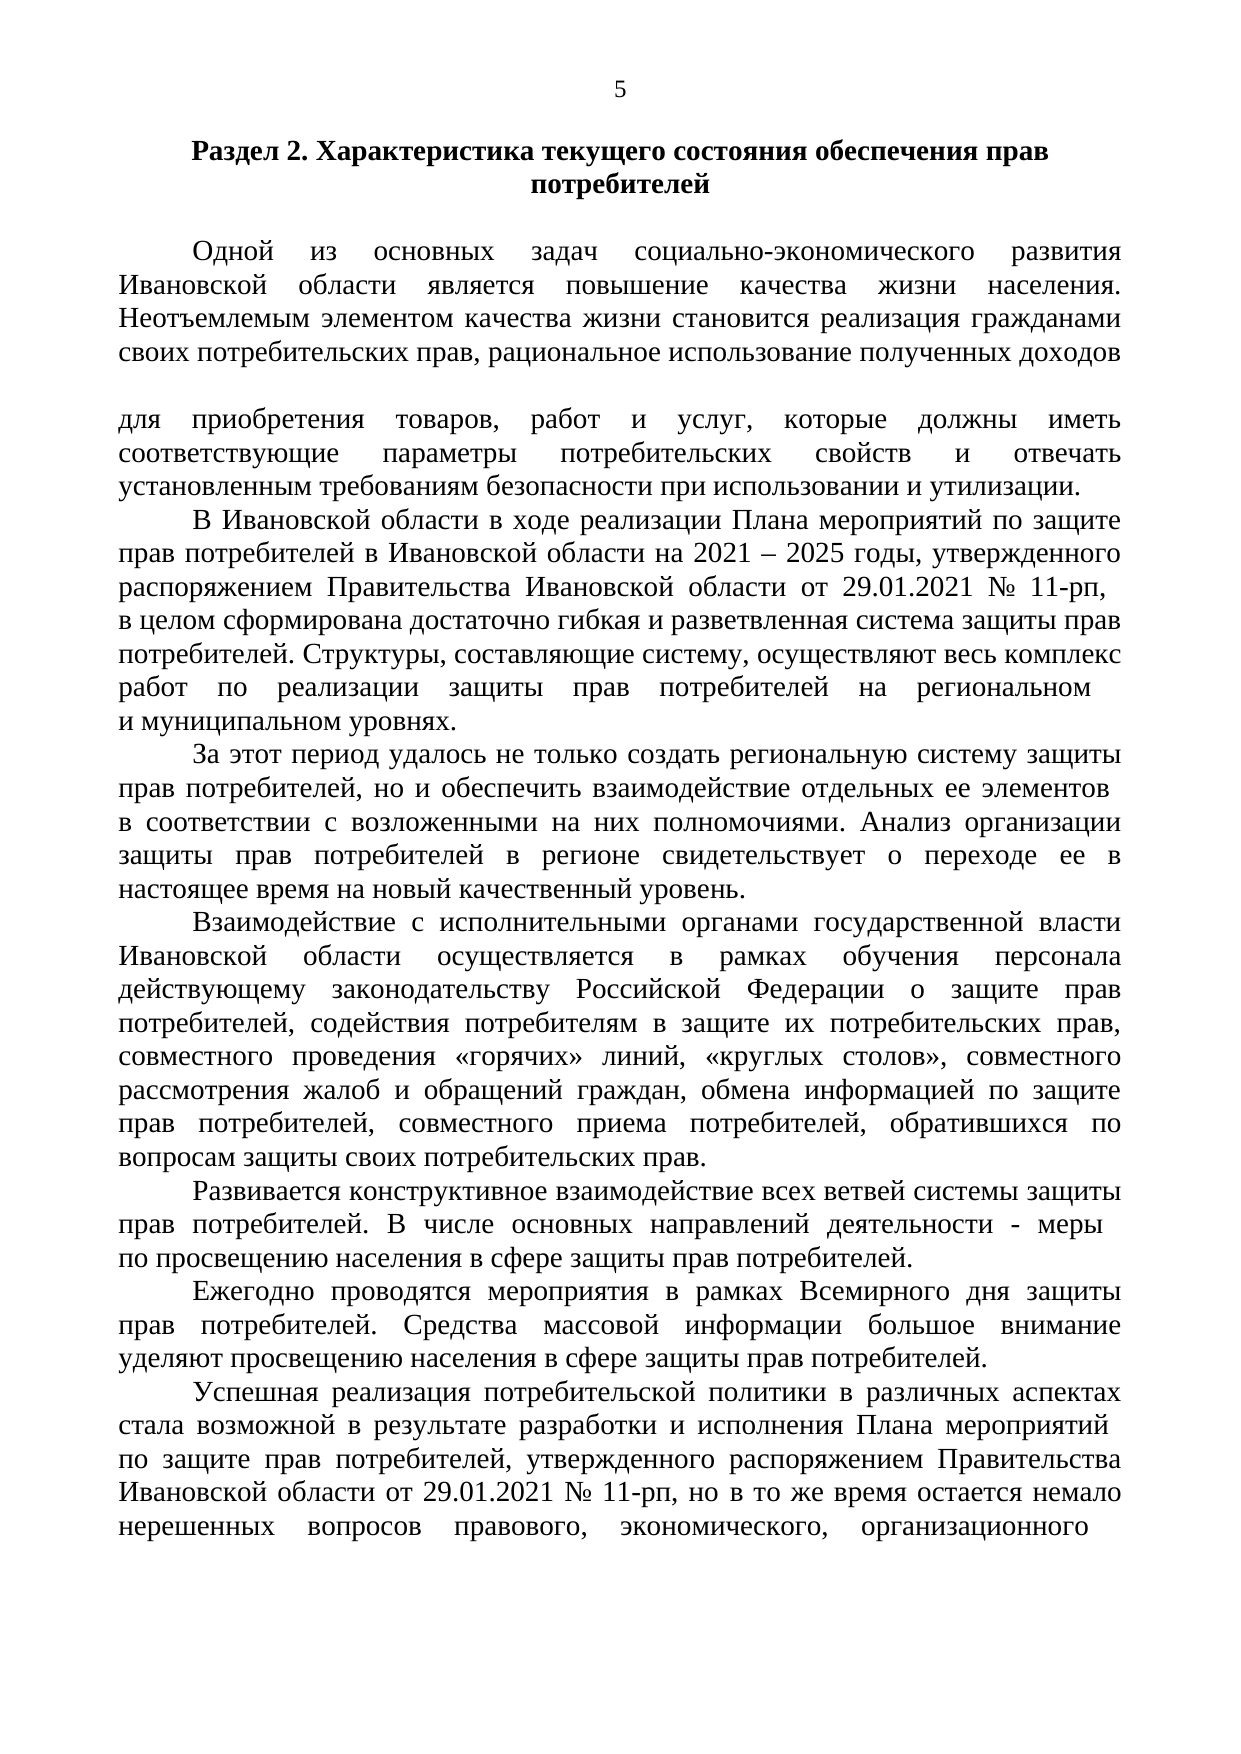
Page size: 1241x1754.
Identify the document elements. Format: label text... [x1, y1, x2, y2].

text Раздел 2. Характеристика текущего состояния обеспечения прав потребителей [118, 133, 1122, 200]
text Развивается конструктивное взаимодействие всех ветвей системы защиты прав потребителей. В числе основных направлений деятельности - меры по просвещению населения в сфере защиты прав потребителей. [118, 1173, 1122, 1273]
text За этот период удалось не только создать региональную систему защиты прав потребителей, но и обеспечить взаимодействие отдельных ее элементов в соответствии с возложенными на них полномочиями. Анализ организации защиты прав потребителей в регионе свидетельствует о переходе ее в настоящее время на новый качественный уровень. [118, 737, 1122, 904]
text Взаимодействие с исполнительными органами государственной власти Ивановской области осуществляется в рамках обучения персонала действующему законодательству Российской Федерации о защите прав потребителей, содействия потребителям в защите их потребительских прав, совместного проведения «горячих» линий, «круглых столов», совместного рассмотрения жалоб и обращений граждан, обмена информацией по защите прав потребителей, совместного приема потребителей, обратившихся по вопросам защиты своих потребительских прав. [118, 904, 1122, 1173]
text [118, 1374, 1122, 1542]
text Ежегодно проводятся мероприятия в рамках Всемирного дня защиты прав потребителей. Средства массовой информации большое внимание уделяют просвещению населения в сфере защиты прав потребителей. [118, 1273, 1122, 1374]
text В Ивановской области в ходе реализации Плана мероприятий по защите прав потребителей в Ивановской области на 2021 – 2025 годы, утвержденного распоряжением Правительства Ивановской области от 29.01.2021 № 11-рп, в целом сформирована достаточно гибкая и разветвленная система защиты прав потребителей. Структуры, составляющие систему, осуществляют весь комплекс работ по реализации защиты прав потребителей на региональном и муниципальном уровнях. [118, 502, 1122, 737]
text Одной из основных задач социально-экономического развития Ивановской области является повышение качества жизни населения. Неотъемлемым элементом качества жизни становится реализация гражданами своих потребительских прав, рациональное использование полученных доходов для приобретения товаров, работ и услуг, которые должны иметь соответствующие параметры потребительских свойств и отвечать установленным требованиям безопасности при использовании и утилизации. [118, 233, 1122, 502]
